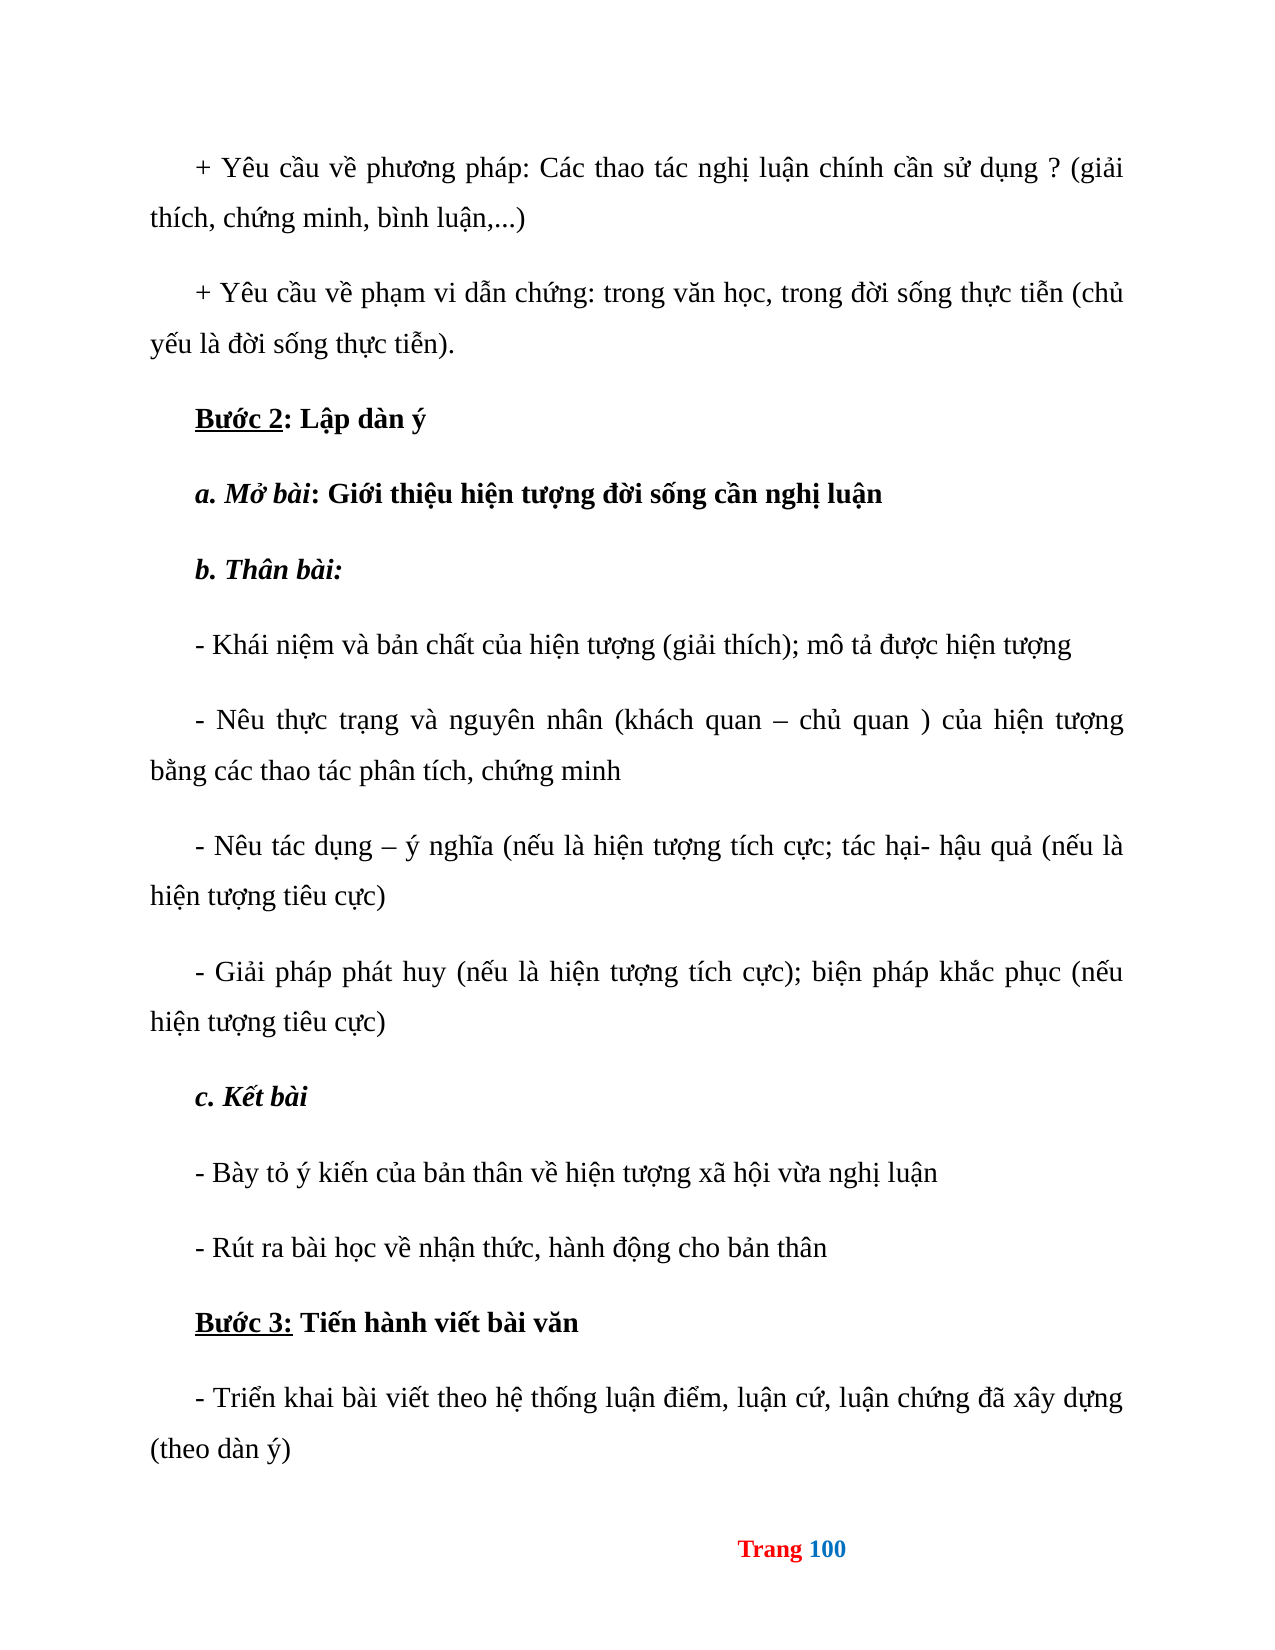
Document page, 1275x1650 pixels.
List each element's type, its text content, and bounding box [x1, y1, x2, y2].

text - Nêu tác dụng – ý nghĩa (nếu là hiện tượng tích cực; tác hại- hậu quả (nếu là hiện tượng tiêu cực) [150, 828, 1125, 912]
text c. Kết bài [150, 1079, 1125, 1113]
text - Nêu thực trạng và nguyên nhân (khách quan – chủ quan ) của hiện tượng bằng các thao tác phân tích, chứng minh [150, 702, 1125, 786]
text Bước 3: Tiến hành viết bài văn [150, 1305, 1125, 1339]
text b. Thân bài: [150, 552, 1125, 585]
text - Khái niệm và bản chất của hiện tượng (giải thích); mô tả được hiện tượng [150, 627, 1125, 661]
text - Giải pháp phát huy (nếu là hiện tượng tích cực); biện pháp khắc phục (nếu hiện tượng tiêu cực) [150, 954, 1125, 1038]
text + Yêu cầu về phương pháp: Các thao tác nghị luận chính cần sử dụng ? (giải thích, chứng minh, bình luận,...) [150, 150, 1125, 234]
text + Yêu cầu về phạm vi dẫn chứng: trong văn học, trong đời sống thực tiễn (chủ yếu là đời sống thực tiễn). [150, 276, 1125, 359]
text - Bày tỏ ý kiến của bản thân về hiện tượng xã hội vừa nghị luận [150, 1155, 1125, 1188]
text a. Mở bài: Giới thiệu hiện tượng đời sống cần nghị luận [150, 477, 1125, 510]
text - Triển khai bài viết theo hệ thống luận điểm, luận cứ, luận chứng đã xây dựng (theo dàn ý) [150, 1381, 1125, 1464]
text Bước 2: Lập dàn ý [150, 401, 1125, 435]
text - Rút ra bài học về nhận thức, hành động cho bản thân [150, 1230, 1125, 1263]
